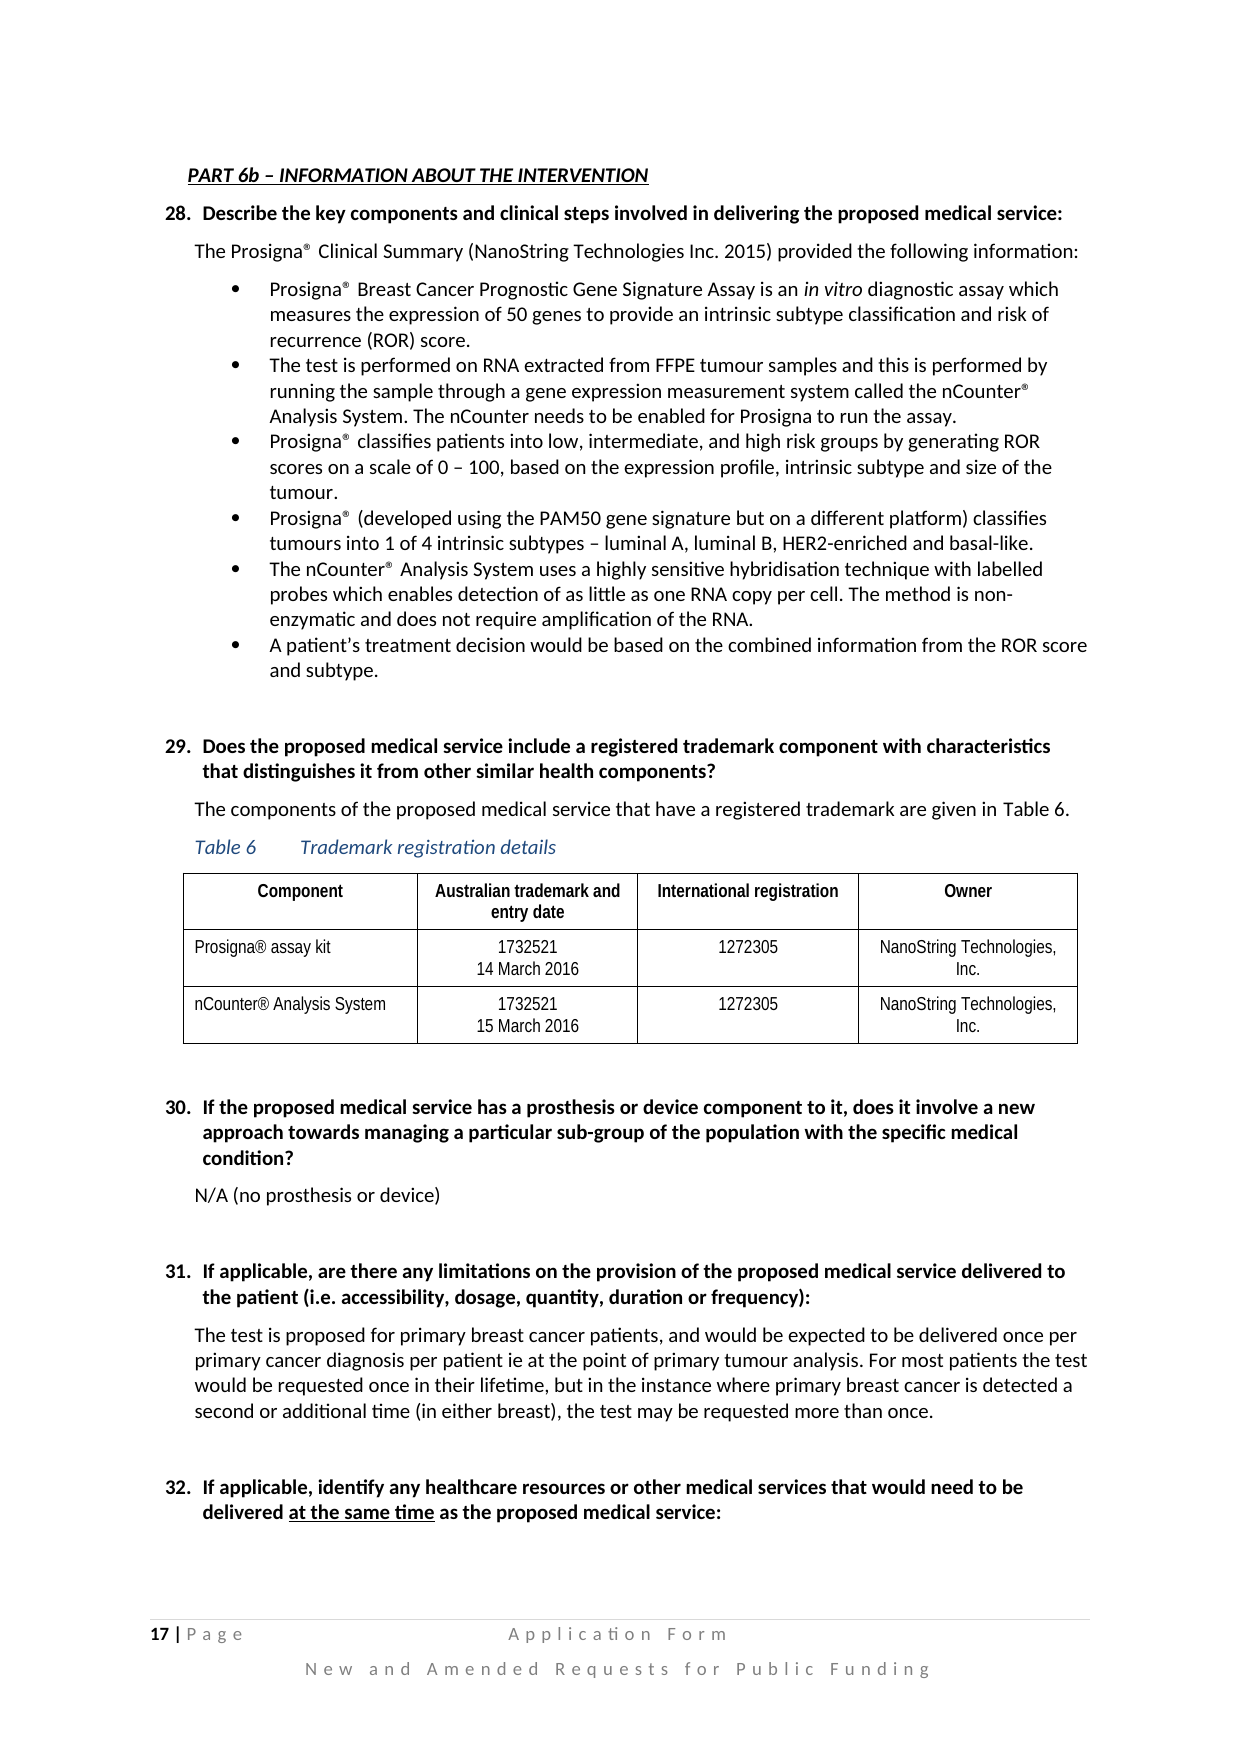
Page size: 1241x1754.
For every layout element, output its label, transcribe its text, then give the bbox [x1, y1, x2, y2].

text The Prosigna® Clinical Summary (NanoString Technologies Inc. 2015) provided the following information: [194, 238, 1090, 264]
text The test is proposed for primary breast cancer patients, and would be expected to be delivered once per primary cancer diagnosis per patient ie at the point of primary tumour analysis. For most patients the test would be requested once in their lifetime, but in the instance where primary breast cancer is detected a second or additional time (in either breast), the test may be requested more than once. [194, 1322, 1090, 1423]
table_header Component [184, 874, 417, 929]
list A patient’s treatment decision would be based on the combined information from the ROR score and subtype. [232, 632, 1090, 683]
table_cell 1272305 [638, 987, 858, 1042]
table_cell NanoString Technologies, Inc. [859, 987, 1077, 1042]
subtitle Does the proposed medical service include a registered trademark component with characteristics that distinguishes it from other similar health components? [165, 733, 1090, 784]
subtitle If applicable, identify any healthcare resources or other medical services that would need to be delivered at the same time as the proposed medical service: [165, 1474, 1090, 1525]
subtitle If the proposed medical service has a prosthesis or device component to it, does it involve a new approach towards managing a particular sub-group of the population with the specific medical condition? [165, 1094, 1090, 1170]
text N/A (no prosthesis or device) [150, 1183, 1090, 1208]
text Table 6 Trademark registration details [194, 834, 1090, 860]
subtitle Describe the key components and clinical steps involved in delivering the proposed medical service: [165, 200, 1090, 226]
table_cell 1732521 14 March 2016 [418, 930, 637, 986]
table_cell 1272305 [638, 930, 858, 986]
list Prosigna® Breast Cancer Prognostic Gene Signature Assay is an in vitro diagnostic assay which measures the expression of 50 genes to provide an intrinsic subtype classification and risk of recurrence (ROR) score. [232, 276, 1090, 352]
list Prosigna® classifies patients into low, intermediate, and high risk groups by generating ROR scores on a scale of 0 – 100, based on the expression profile, intrinsic subtype and size of the tumour. [232, 429, 1090, 505]
table_header Owner [859, 874, 1077, 929]
text The components of the proposed medical service that have a registered trademark are given in Table 6. [194, 797, 1090, 822]
table_header International registration [638, 874, 858, 929]
table_cell Prosigna® assay kit [184, 930, 417, 986]
table_cell nCounter® Analysis System [184, 987, 417, 1042]
table_header Australian trademark and entry date [418, 874, 637, 929]
list The test is performed on RNA extracted from FFPE tumour samples and this is performed by running the sample through a gene expression measurement system called the nCounter® Analysis System. The nCounter needs to be enabled for Prosigna to run the assay. [232, 352, 1090, 429]
list Prosigna® (developed using the PAM50 gene signature but on a different platform) classifies tumours into 1 of 4 intrinsic subtypes – luminal A, luminal B, HER2-enriched and basal-like. [232, 505, 1090, 556]
table_cell NanoString Technologies, Inc. [859, 930, 1077, 986]
subtitle PART 6b – INFORMATION ABOUT THE INTERVENTION [187, 162, 1090, 188]
table_cell 1732521 15 March 2016 [418, 987, 637, 1042]
subtitle If applicable, are there any limitations on the provision of the proposed medical service delivered to the patient (i.e. accessibility, dosage, quantity, duration or frequency): [165, 1258, 1090, 1309]
list The nCounter® Analysis System uses a highly sensitive hybridisation technique with labelled probes which enables detection of as little as one RNA copy per cell. The method is non-enzymatic and does not require amplification of the RNA. [232, 556, 1090, 632]
